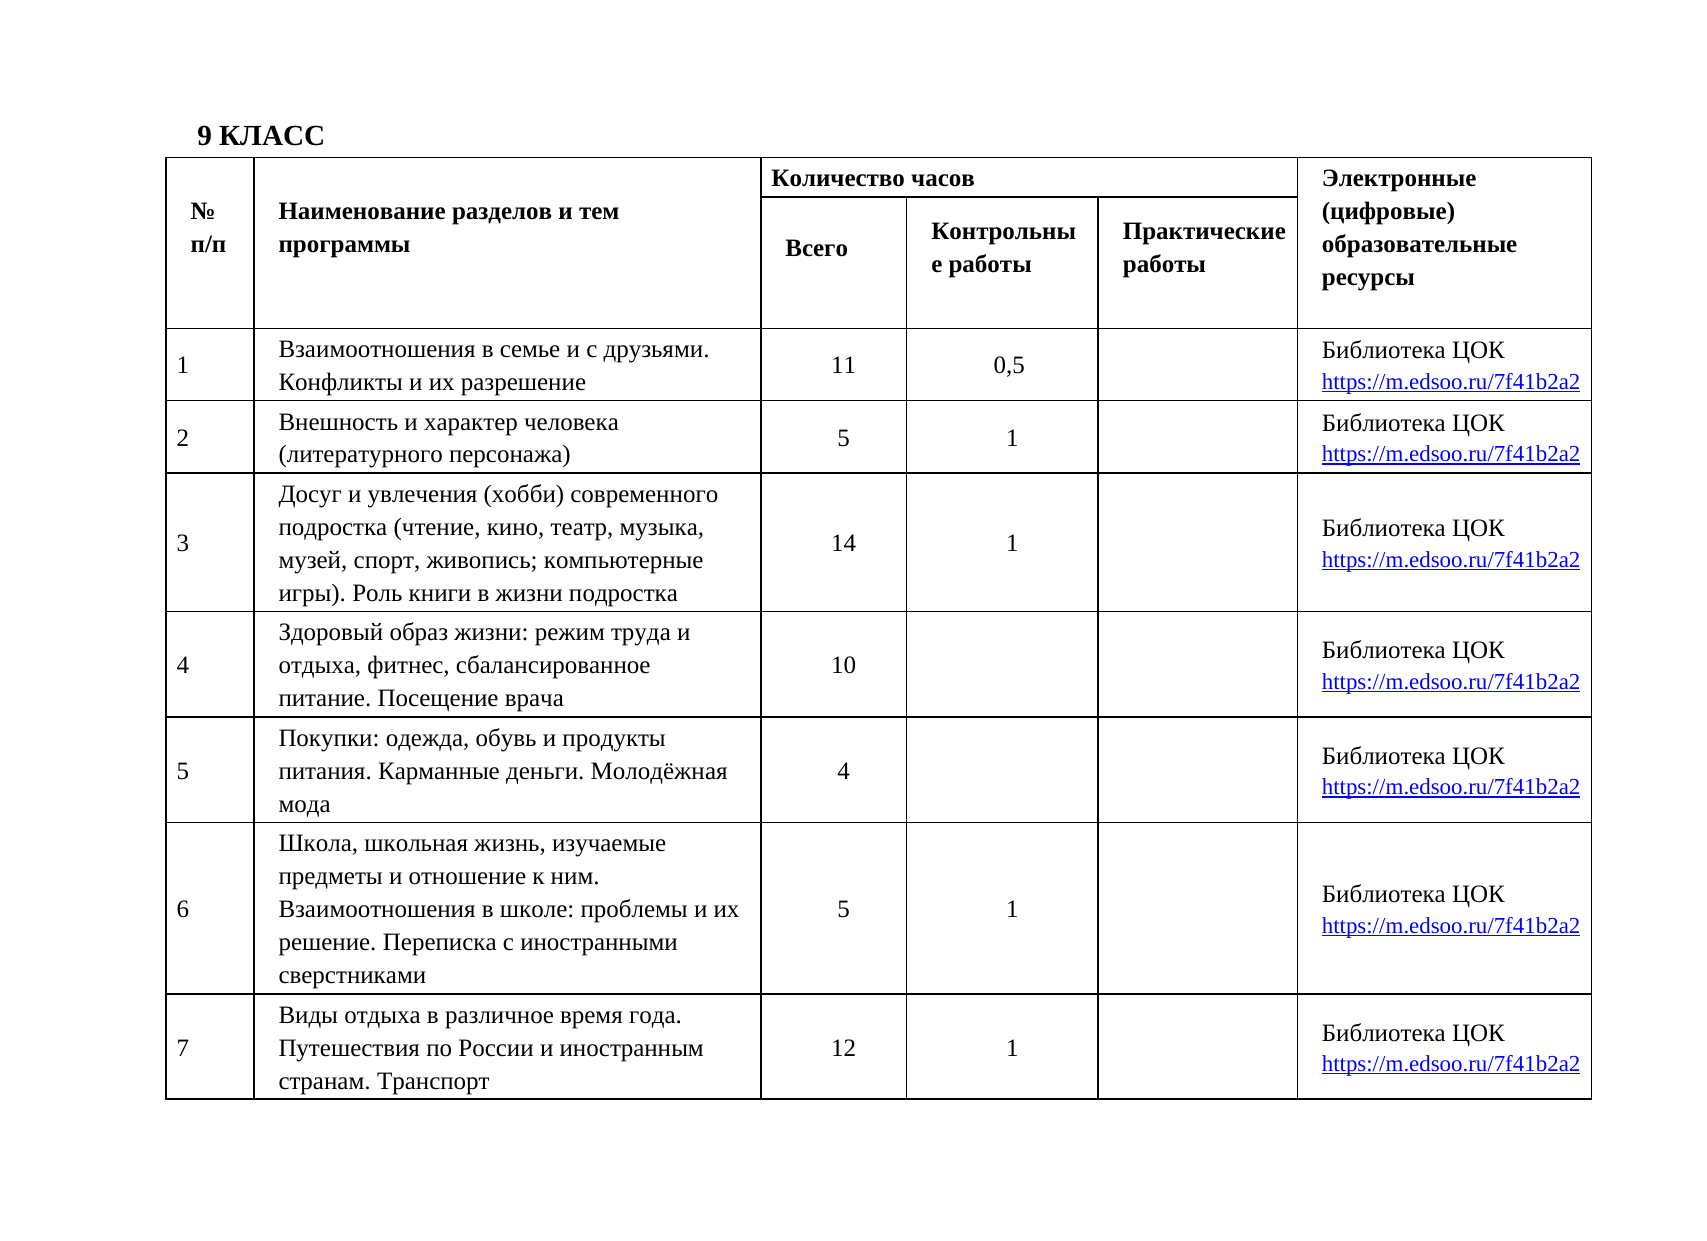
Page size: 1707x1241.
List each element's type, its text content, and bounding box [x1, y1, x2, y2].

table_header Количество часов [762, 158, 1297, 196]
table_cell Здоровый образ жизни: режим труда и отдыха, фитнес, сбалансированное питание. Посещение врача [255, 612, 760, 716]
table_cell [1099, 612, 1297, 716]
table_cell [907, 612, 1097, 716]
table_cell 10 [762, 612, 906, 716]
table_cell [1099, 329, 1297, 400]
table_header Наименование разделов и тем программы [255, 158, 760, 327]
table_cell Библиотека ЦОК https://m.edsoo.ru/7f41b2a2 [1298, 474, 1591, 611]
table_cell Библиотека ЦОК https://m.edsoo.ru/7f41b2a2 [1298, 329, 1591, 400]
table_cell Всего [762, 198, 906, 327]
table_cell 11 [762, 329, 906, 400]
table_cell Внешность и характер человека (литературного персонажа) [255, 401, 760, 472]
table_cell 6 [167, 823, 253, 993]
table_cell 0,5 [907, 329, 1097, 400]
table_cell [1099, 474, 1297, 611]
table_cell Контрольные работы [907, 198, 1097, 327]
table_cell Библиотека ЦОК https://m.edsoo.ru/7f41b2a2 [1298, 718, 1591, 821]
table_cell 1 [167, 329, 253, 400]
table_cell [1099, 401, 1297, 472]
table_cell 7 [167, 995, 253, 1098]
table_cell Школа, школьная жизнь, изучаемые предметы и отношение к ним. Взаимоотношения в школе: проблемы и их решение. Переписка с иностранными сверстниками [255, 823, 760, 993]
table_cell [1298, 823, 1591, 993]
table_cell 5 [762, 401, 906, 472]
table_cell 2 [167, 401, 253, 472]
table_cell Практические работы [1099, 198, 1297, 327]
table_cell 12 [762, 995, 906, 1098]
table_cell [1099, 995, 1297, 1098]
table_cell Библиотека ЦОК https://m.edsoo.ru/7f41b2a2 [1298, 612, 1591, 716]
table_cell Взаимоотношения в семье и с друзьями. Конфликты и их разрешение [255, 329, 760, 400]
table_cell 5 [762, 823, 906, 993]
table_cell [1099, 718, 1297, 821]
table_cell 1 [907, 401, 1097, 472]
table_cell 1 [907, 474, 1097, 611]
table_cell Покупки: одежда, обувь и продукты питания. Карманные деньги. Молодёжная мода [255, 718, 760, 821]
table_header Электронные (цифровые) образовательные ресурсы [1298, 158, 1591, 327]
table_cell Досуг и увлечения (хобби) современного подростка (чтение, кино, театр, музыка, музей, спорт, живопись; компьютерные игры). Роль книги в жизни подростка [255, 474, 760, 611]
text 9 КЛАСС [190, 118, 1618, 152]
table_cell 1 [907, 823, 1097, 993]
table_cell Библиотека ЦОК https://m.edsoo.ru/7f41b2a2 [1298, 401, 1591, 472]
table_cell 4 [167, 612, 253, 716]
table_cell [1099, 823, 1297, 993]
table_cell 14 [762, 474, 906, 611]
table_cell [1298, 995, 1591, 1098]
table_cell [907, 718, 1097, 821]
table_header № п/п [167, 158, 253, 327]
table_cell 1 [907, 995, 1097, 1098]
table_cell Виды отдыха в различное время года. Путешествия по России и иностранным странам. Транспорт [255, 995, 760, 1098]
table_cell 4 [762, 718, 906, 821]
table_cell 3 [167, 474, 253, 611]
table_cell 5 [167, 718, 253, 821]
